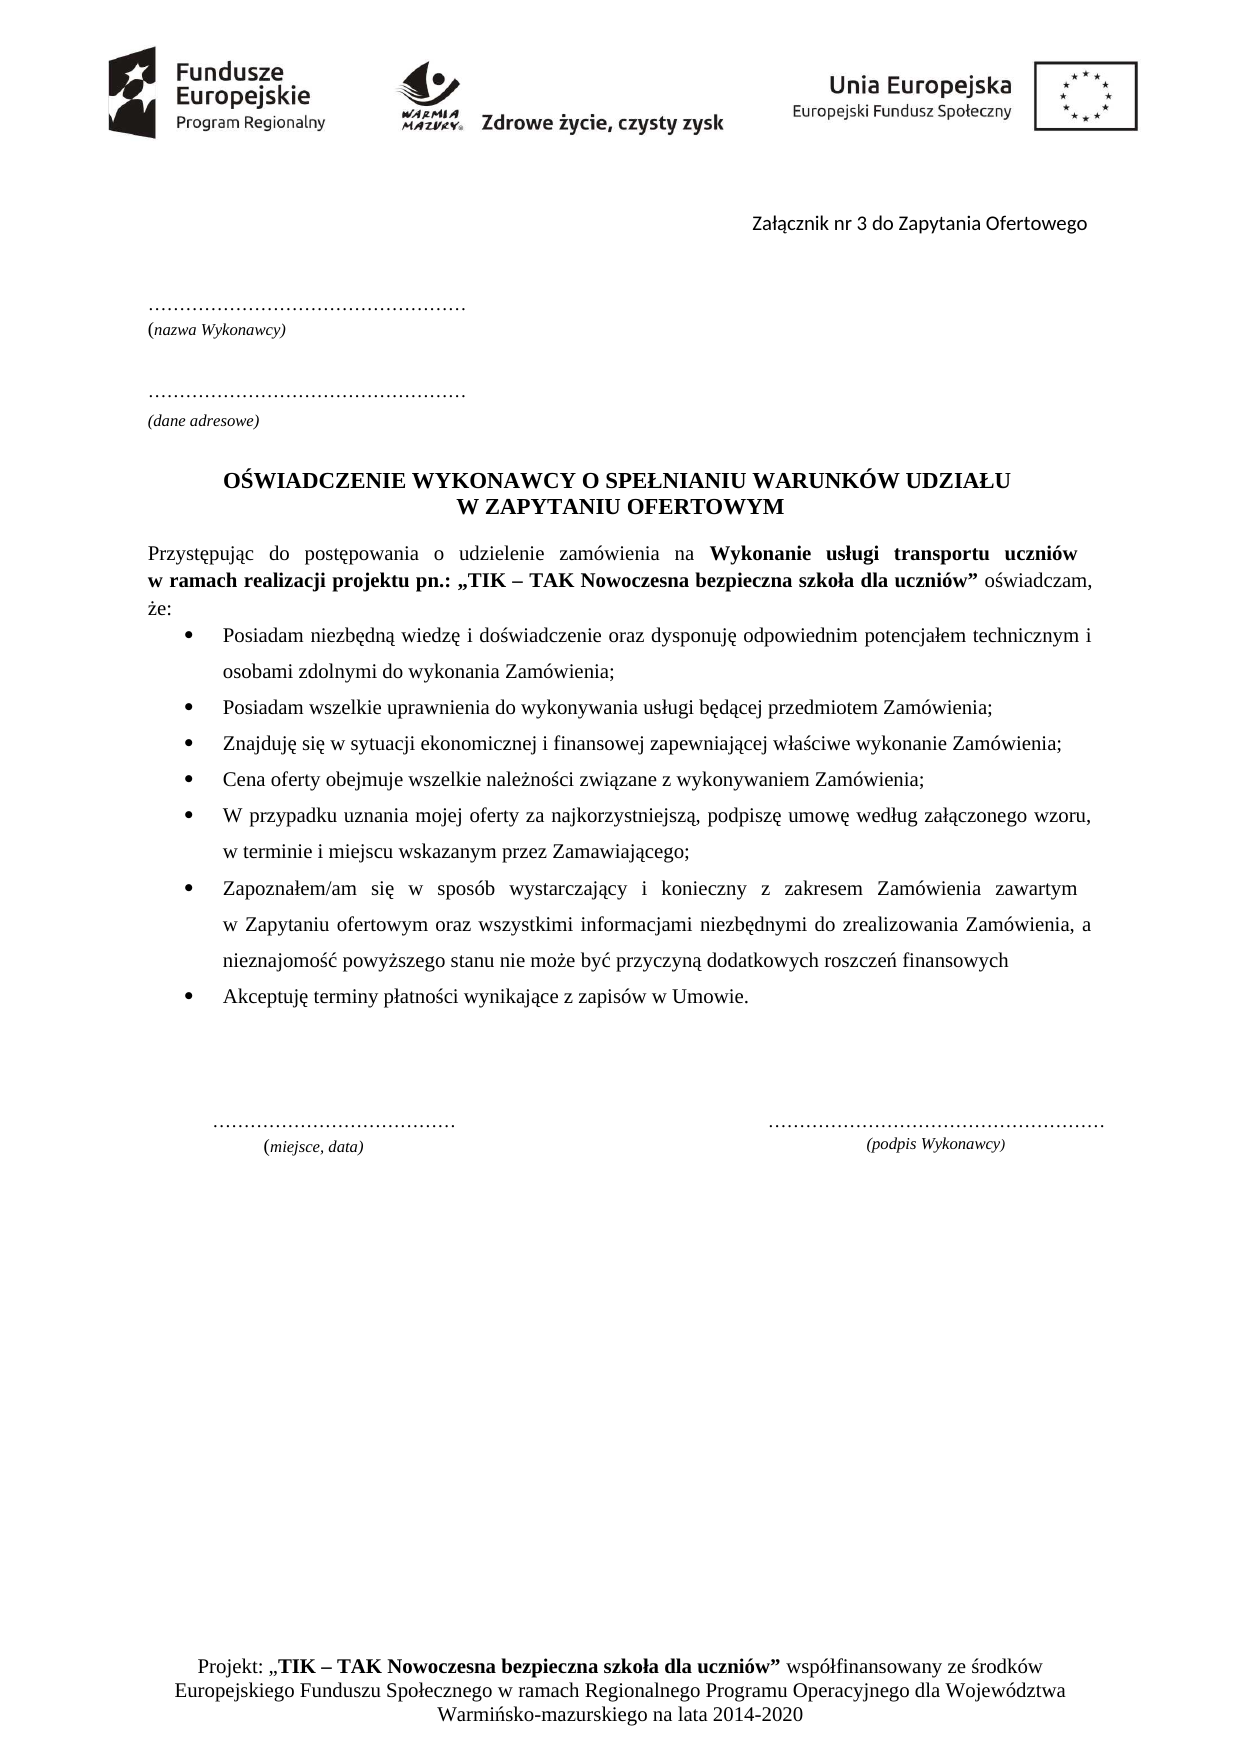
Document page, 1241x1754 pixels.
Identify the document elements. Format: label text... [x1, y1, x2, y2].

list Znajduję się w sytuacji ekonomicznej i finansowej zapewniającej właściwe wykonanie Zamówienia; [185, 731, 1093, 755]
text Załącznik nr 3 do Zapytania Ofertowego [148, 210, 1093, 268]
list W przypadku uznania mojej oferty za najkorzystniejszą, podpiszę umowę według załączonego wzoru, w terminie i miejscu wskazanym przez Zamawiającego; [185, 803, 1093, 863]
picture [85, 22, 1161, 162]
list Akceptuję terminy płatności wynikające z zapisów w Umowie. [185, 984, 1093, 1008]
list Posiadam niezbędną wiedzę i doświadczenie oraz dysponuję odpowiednim potencjałem technicznym i osobami zdolnymi do wykonania Zamówienia; [185, 623, 1093, 683]
text OŚWIADCZENIE WYKONAWCY O SPEŁNIANIU WARUNKÓW UDZIAŁU W ZAPYTANIU OFERTOWYM [148, 467, 1093, 519]
list Cena oferty obejmuje wszelkie należności związane z wykonywaniem Zamówienia; [185, 767, 1093, 791]
list Zapoznałem/am się w sposób wystarczający i konieczny z zakresem Zamówienia zawartym w Zapytaniu ofertowym oraz wszystkimi informacjami niezbędnymi do zrealizowania Zamówienia, a nieznajomość powyższego stanu nie może być przyczyną dodatkowych roszczeń finansowych [185, 876, 1093, 972]
list Posiadam wszelkie uprawnienia do wykonywania usługi będącej przedmiotem Zamówienia; [185, 695, 1093, 719]
text …………………………………………… [148, 379, 1067, 401]
text Przystępując do postępowania o udzielenie zamówienia na Wykonanie usługi transportu uczniów w ramach realizacji projektu pn.: „TIK – TAK Nowoczesna bezpieczna szkoła dla uczniów” oświadczam, że: [148, 540, 1093, 620]
text (dane adresowe) [148, 411, 1067, 430]
text …………………………………………… (nazwa Wykonawcy) [148, 293, 1067, 339]
